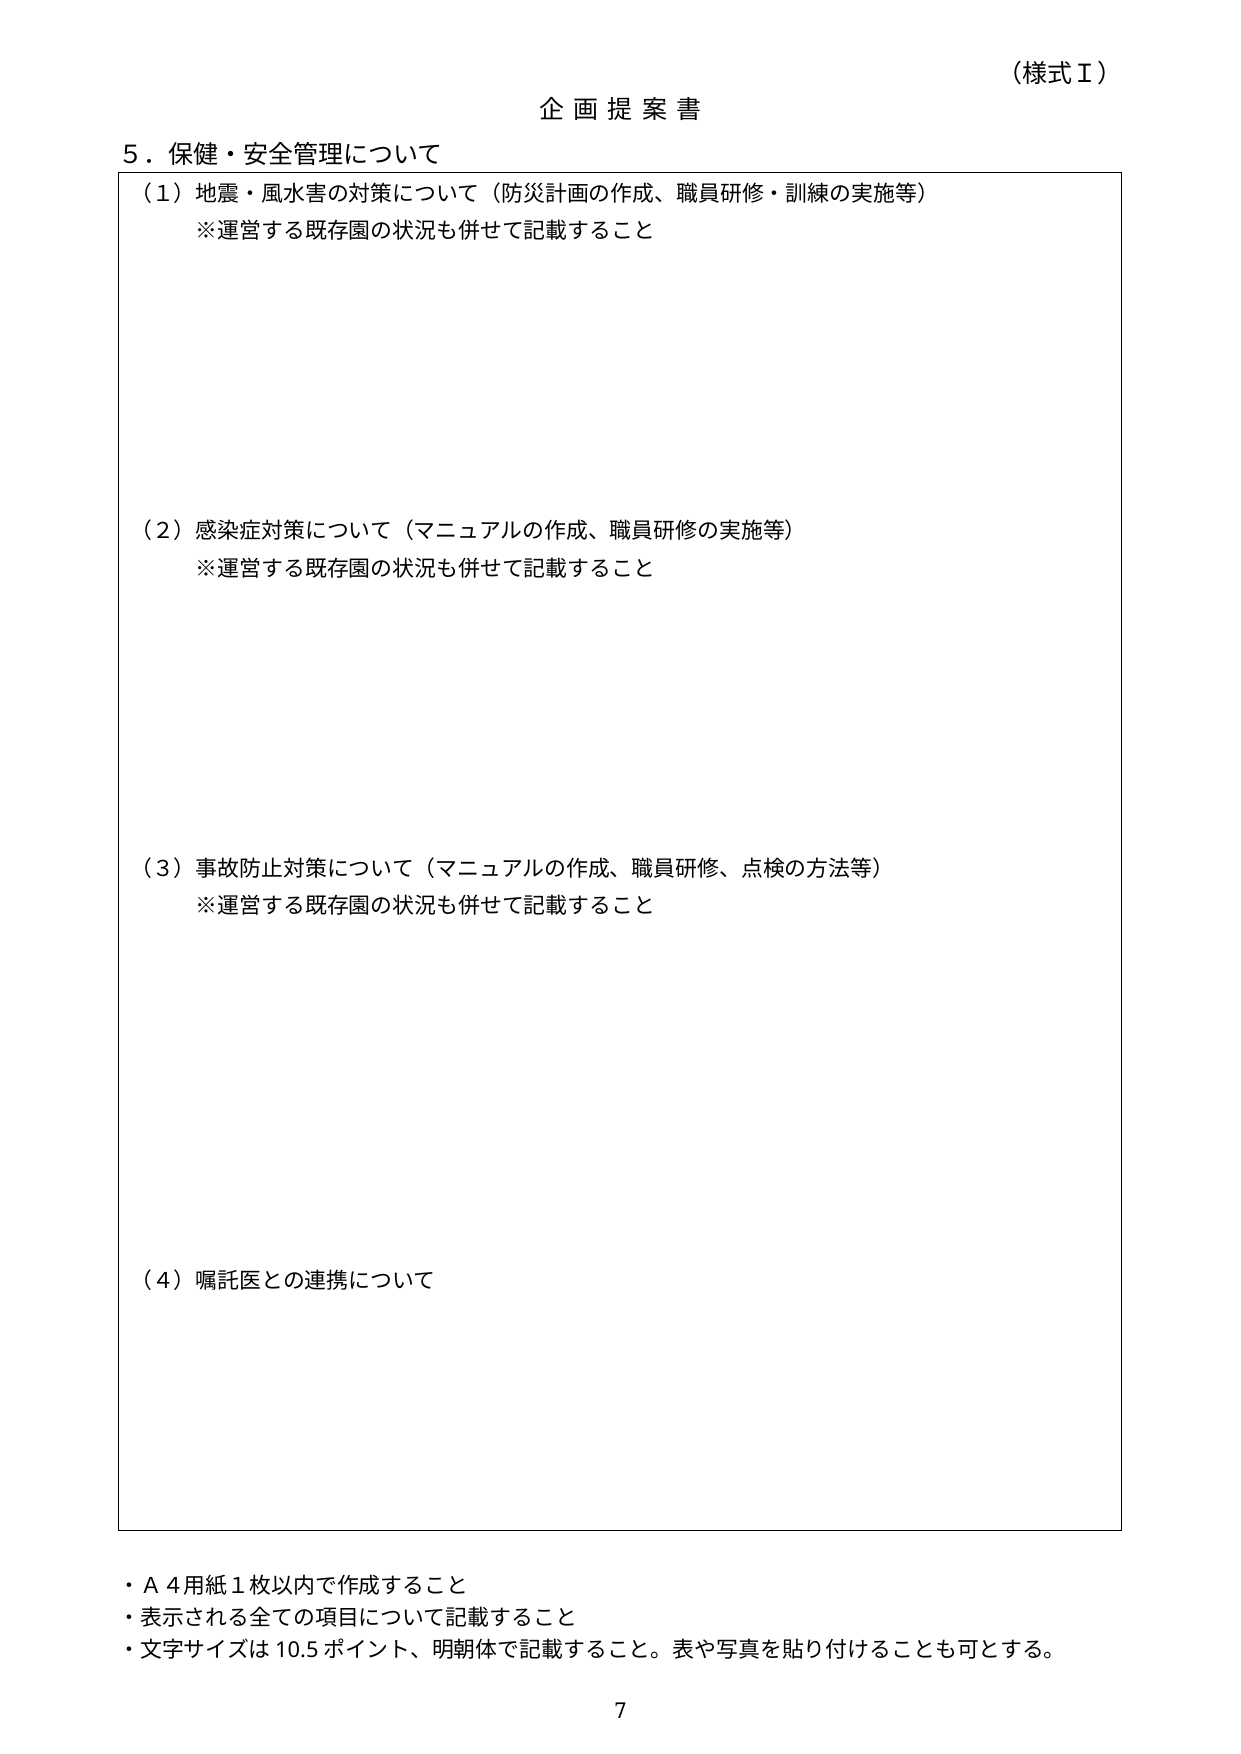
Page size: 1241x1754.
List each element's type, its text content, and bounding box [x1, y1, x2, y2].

text ５．保健・安全管理について [118, 134, 1122, 172]
table_header （１）地震・風水害の対策について（防災計画の作成、職員研修・訓練の実施等） ※運営する既存園の状況も併せて記載すること （２）感染症対策について（マニュアルの作成、職員研修の実施等） ※運営する既存園の状況も併せて記載すること （３）事故防止対策について（マニュアルの作成、職員研修、点検の方法等） ※運営する既存園の状況も併せて記載すること （４）嘱託医との連携について [119, 173, 1121, 1530]
